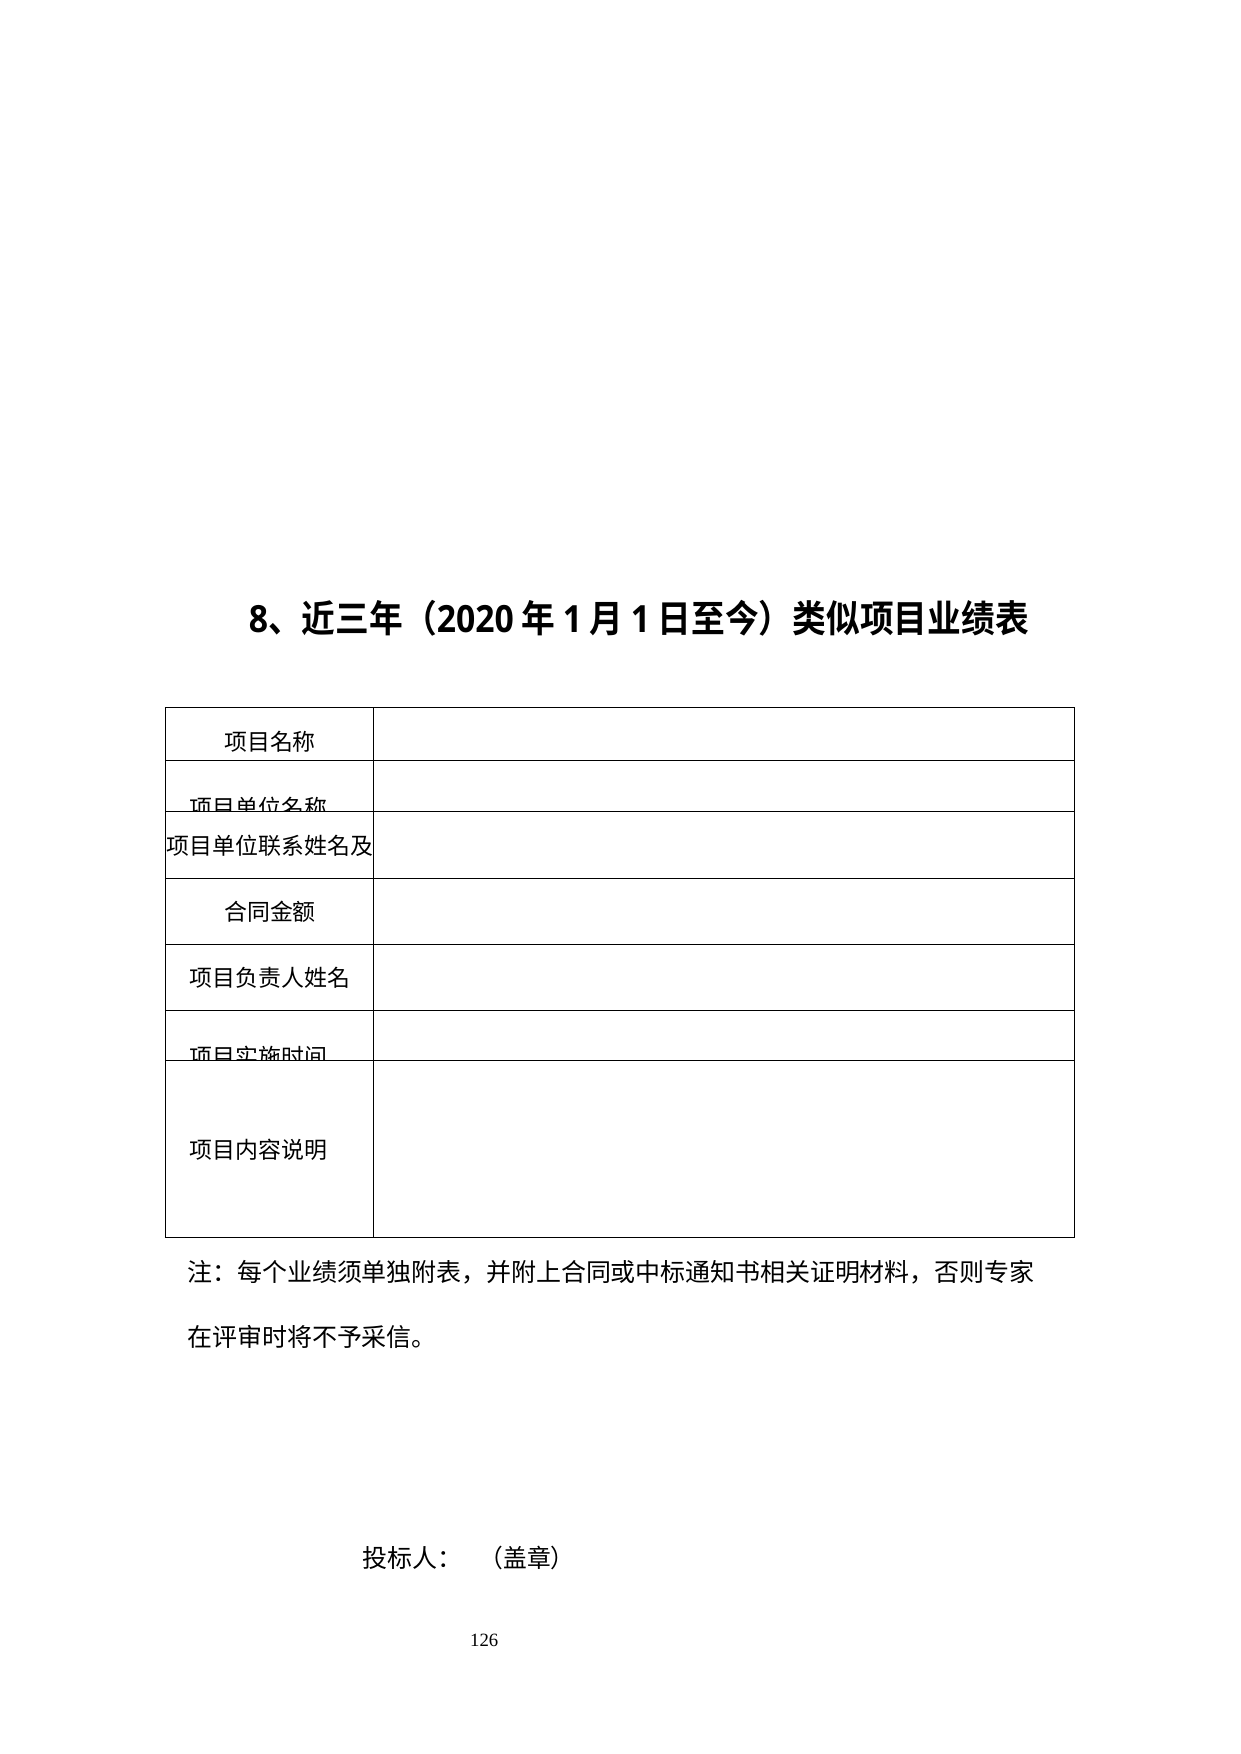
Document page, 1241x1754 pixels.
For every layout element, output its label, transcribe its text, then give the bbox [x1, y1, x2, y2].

table_cell 合同金额 [166, 879, 373, 943]
table_header [374, 708, 1074, 760]
table_cell 项目单位名称 [166, 761, 373, 811]
table_cell 项目实施时间 [166, 1011, 373, 1060]
table_cell [374, 879, 1074, 943]
list 投标人： （盖章） [362, 1524, 1040, 1589]
table_cell [374, 1061, 1074, 1237]
table_cell 项目负责人姓名 [166, 945, 373, 1010]
table_cell [374, 1011, 1074, 1060]
text 注：每个业绩须单独附表，并附上合同或中标通知书相关证明材料，否则专家在评审时将不予采信。 [187, 1238, 1053, 1368]
table_cell [374, 812, 1074, 877]
table_cell [374, 945, 1074, 1010]
table_cell 项目单位联系姓名及联系方式 [166, 812, 373, 877]
table_cell 项目内容说明 [166, 1061, 373, 1237]
table_header 项目名称 [166, 708, 373, 760]
table_cell [374, 761, 1074, 811]
list 8、近三年（2020年1月1日至今）类似项目业绩表 [237, 583, 1039, 648]
